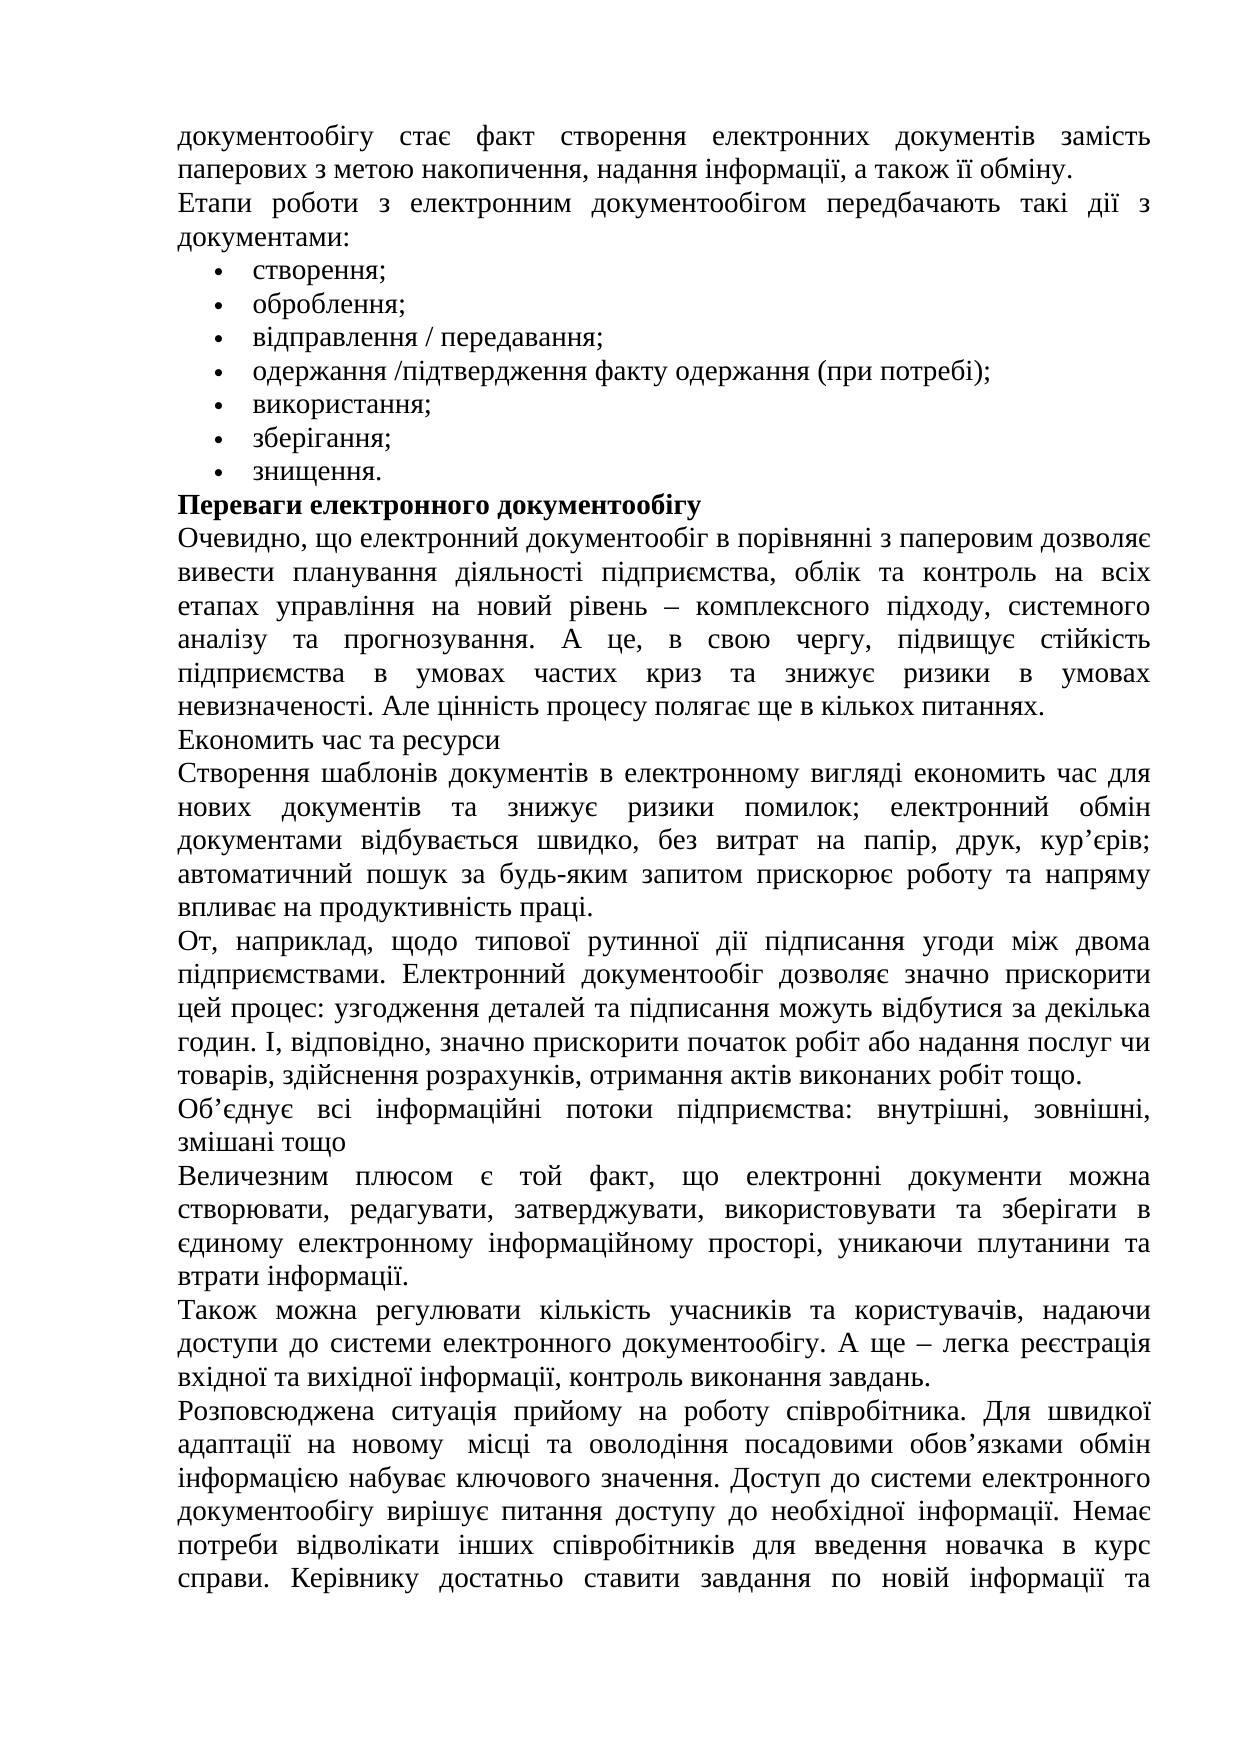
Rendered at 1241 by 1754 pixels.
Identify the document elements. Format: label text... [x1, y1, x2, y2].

list зберігання; [215, 420, 1152, 453]
text Переваги електронного документообігу [177, 487, 1152, 521]
list створення; [215, 252, 1152, 286]
list знищення. [215, 453, 1152, 487]
text Об’єднує всі інформаційні потоки підприємства: внутрішні, зовнішні, змішані тощо [177, 1091, 1152, 1158]
text Величезним плюсом є той факт, що електронні документи можна створювати, редагувати, затверджувати, використовувати та зберігати в єдиному електронному інформаційному просторі, уникаючи плутанини та втрати інформації. [177, 1158, 1152, 1292]
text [177, 118, 1152, 185]
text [177, 1393, 1152, 1594]
text Також можна регулювати кількість учасників та користувачів, надаючи доступи до системи електронного документообігу. А ще – легка реєстрація вхідної та вихідної інформації, контроль виконання завдань. [177, 1292, 1152, 1393]
text Очевидно, що електронний документообіг в порівнянні з паперовим дозволяє вивести планування діяльності підприємства, облік та контроль на всіх етапах управління на новий рівень – комплексного підходу, системного аналізу та прогнозування. А це, в свою чергу, підвищує стійкість підприємства в умовах частих криз та знижує ризики в умовах невизначеності. Але цінність процесу полягає ще в кількох питаннях. [177, 521, 1152, 722]
text Економить час та ресурси [177, 722, 1152, 755]
text Створення шаблонів документів в електронному вигляді економить час для нових документів та знижує ризики помилок; електронний обмін документами відбувається швидко, без витрат на папір, друк, кур’єрів; автоматичний пошук за будь-яким запитом прискорює роботу та напряму впливає на продуктивність праці. [177, 755, 1152, 923]
list використання; [215, 386, 1152, 420]
text От, наприклад, щодо типової рутинної дії підписання угоди між двома підприємствами. Електронний документообіг дозволяє значно прискорити цей процес: узгодження деталей та підписання можуть відбутися за декілька годин. І, відповідно, значно прискорити початок робіт або надання послуг чи товарів, здійснення розрахунків, отримання актів виконаних робіт тощо. [177, 923, 1152, 1091]
text Етапи роботи з електронним документообігом передбачають такі дії з документами: [177, 185, 1152, 252]
list оброблення; [215, 286, 1152, 319]
list відправлення / передавання; [215, 319, 1152, 353]
list одержання /підтвердження факту одержання (при потребі); [215, 353, 1152, 386]
